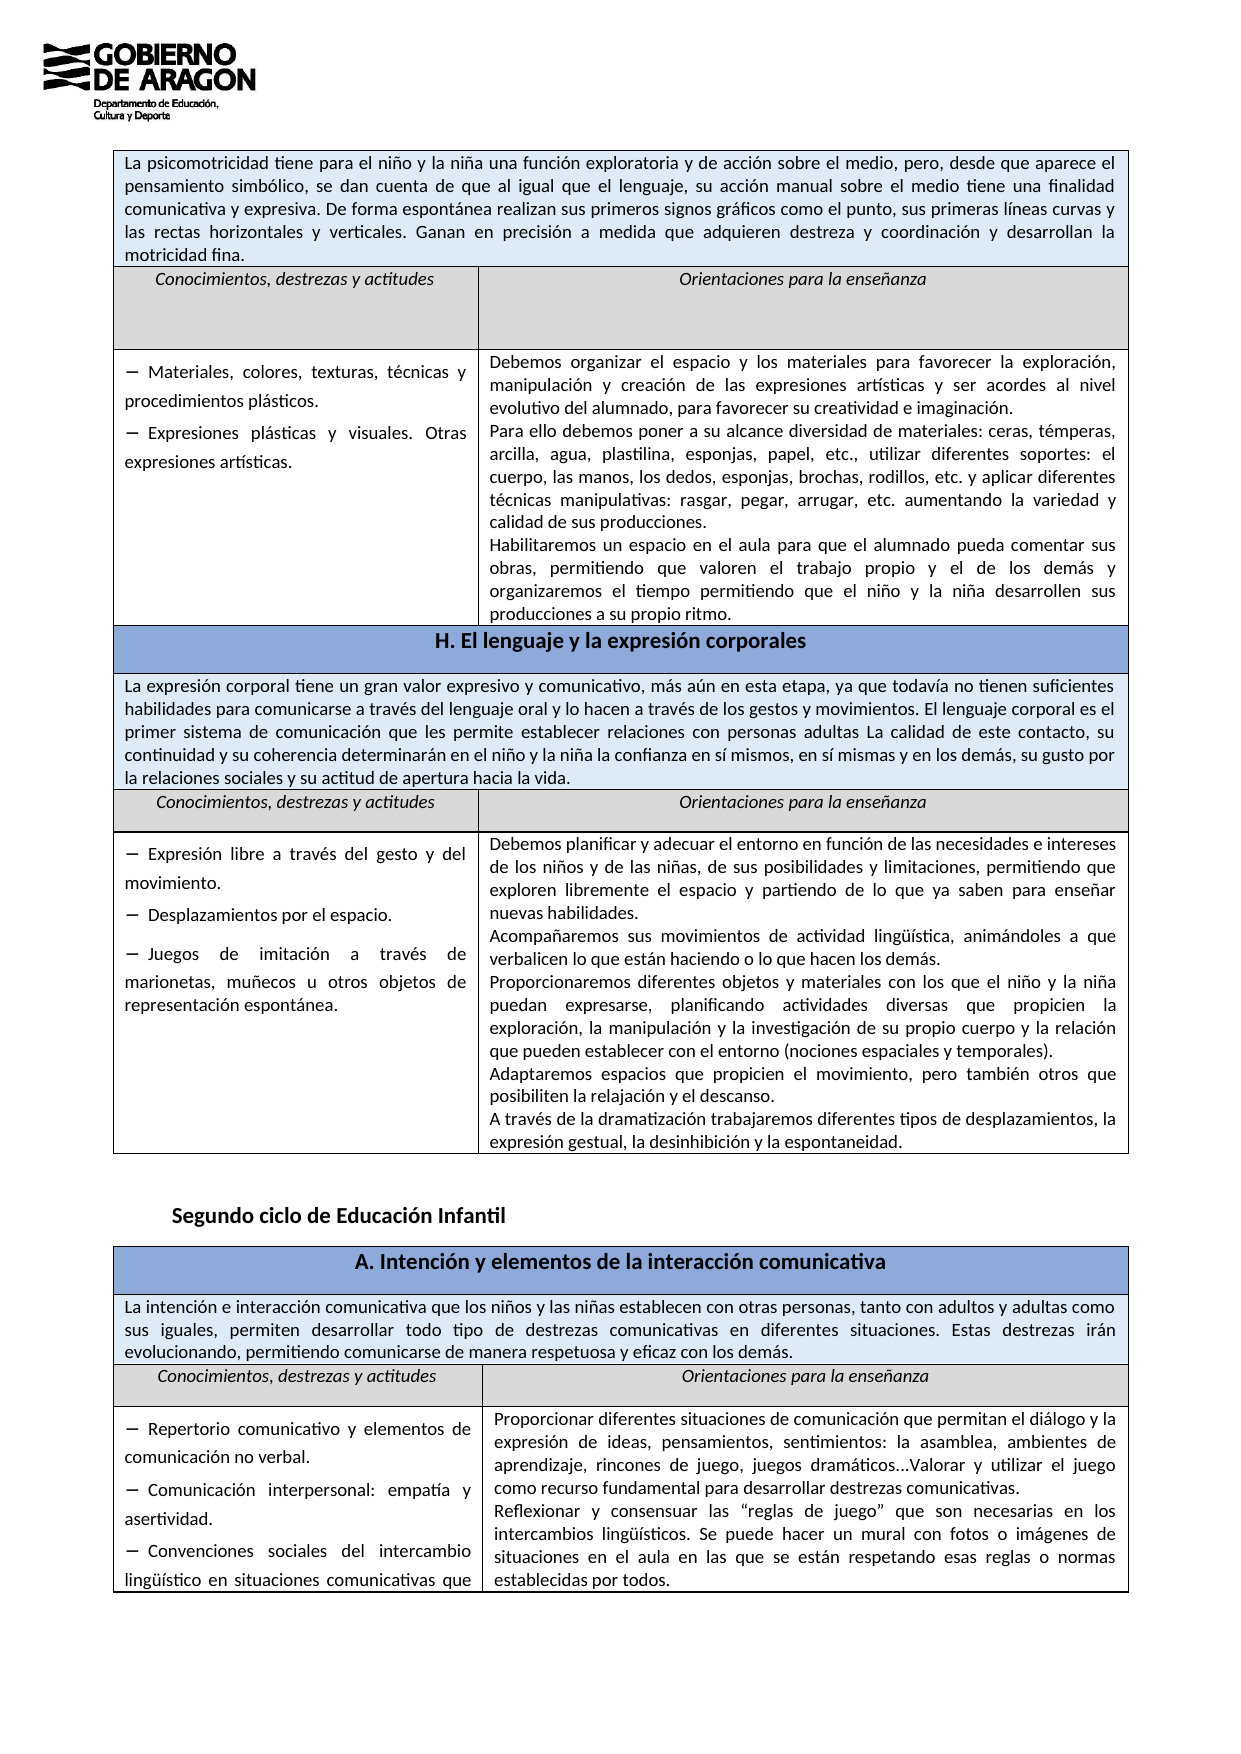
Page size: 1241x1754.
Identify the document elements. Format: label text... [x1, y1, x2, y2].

table_cell Conocimientos, destrezas y actitudes [114, 790, 478, 831]
table_cell Conocimientos, destrezas y actitudes [114, 267, 478, 349]
table_cell H. El lenguaje y la expresión corporales [114, 626, 1128, 673]
table_cell La expresión corporal tiene un gran valor expresivo y comunicativo, más aún en esta etapa, ya que todavía no tienen suficientes habilidades para comunicarse a través del lenguaje oral y lo hacen a través de los gestos y movimientos. El lenguaje corporal es el primer sistema de comunicación que les permite establecer relaciones con personas adultas La calidad de este contacto, su continuidad y su coherencia determinarán en el niño y la niña la confianza en sí mismos, en sí mismas y en los demás, su gusto por la relaciones sociales y su actitud de apertura hacia la vida. [114, 674, 1128, 789]
table_cell Orientaciones para la enseñanza [483, 1365, 1128, 1406]
table_cell Expresión libre a través del gesto y del movimiento. Desplazamientos por el espacio. Juegos de imitación a través de marionetas, muñecos u otros objetos de representación espontánea. [114, 833, 478, 1153]
table_cell Orientaciones para la enseñanza [479, 267, 1128, 349]
table_header A. Intención y elementos de la interacción comunicativa [114, 1247, 1128, 1294]
table_cell La psicomotricidad tiene para el niño y la niña una función exploratoria y de acción sobre el medio, pero, desde que aparece el pensamiento simbólico, se dan cuenta de que al igual que el lenguaje, su acción manual sobre el medio tiene una finalidad comunicativa y expresiva. De forma espontánea realizan sus primeros signos gráficos como el punto, sus primeras líneas curvas y las rectas horizontales y verticales. Ganan en precisión a medida que adquieren destreza y coordinación y desarrollan la motricidad fina. [114, 151, 1128, 266]
table_cell Debemos organizar el espacio y los materiales para favorecer la exploración, manipulación y creación de las expresiones artísticas y ser acordes al nivel evolutivo del alumnado, para favorecer su creatividad e imaginación. Para ello debemos poner a su alcance diversidad de materiales: ceras, témperas, arcilla, agua, plastilina, esponjas, papel, etc., utilizar diferentes soportes: el cuerpo, las manos, los dedos, esponjas, brochas, rodillos, etc. y aplicar diferentes técnicas manipulativas: rasgar, pegar, arrugar, etc. aumentando la variedad y calidad de sus producciones. Habilitaremos un espacio en el aula para que el alumnado pueda comentar sus obras, permitiendo que valoren el trabajo propio y el de los demás y organizaremos el tiempo permitiendo que el niño y la niña desarrollen sus producciones a su propio ritmo. [479, 350, 1128, 625]
picture [17, 12, 281, 141]
table_cell Conocimientos, destrezas y actitudes [114, 1365, 482, 1406]
table_cell Materiales, colores, texturas, técnicas y procedimientos plásticos. Expresiones plásticas y visuales. Otras expresiones artísticas. [114, 350, 478, 625]
subtitle Segundo ciclo de Educación Infantil [172, 1201, 1128, 1229]
table_cell Orientaciones para la enseñanza [479, 790, 1128, 831]
table_cell Debemos planificar y adecuar el entorno en función de las necesidades e intereses de los niños y de las niñas, de sus posibilidades y limitaciones, permitiendo que exploren libremente el espacio y partiendo de lo que ya saben para enseñar nuevas habilidades. Acompañaremos sus movimientos de actividad lingüística, animándoles a que verbalicen lo que están haciendo o lo que hacen los demás. Proporcionaremos diferentes objetos y materiales con los que el niño y la niña puedan expresarse, planificando actividades diversas que propicien la exploración, la manipulación y la investigación de su propio cuerpo y la relación que pueden establecer con el entorno (nociones espaciales y temporales). Adaptaremos espacios que propicien el movimiento, pero también otros que posibiliten la relajación y el descanso. A través de la dramatización trabajaremos diferentes tipos de desplazamientos, la expresión gestual, la desinhibición y la espontaneidad. [479, 833, 1128, 1153]
table_cell La intención e interacción comunicativa que los niños y las niñas establecen con otras personas, tanto con adultos y adultas como sus iguales, permiten desarrollar todo tipo de destrezas comunicativas en diferentes situaciones. Estas destrezas irán evolucionando, permitiendo comunicarse de manera respetuosa y eficaz con los demás. [114, 1295, 1128, 1363]
